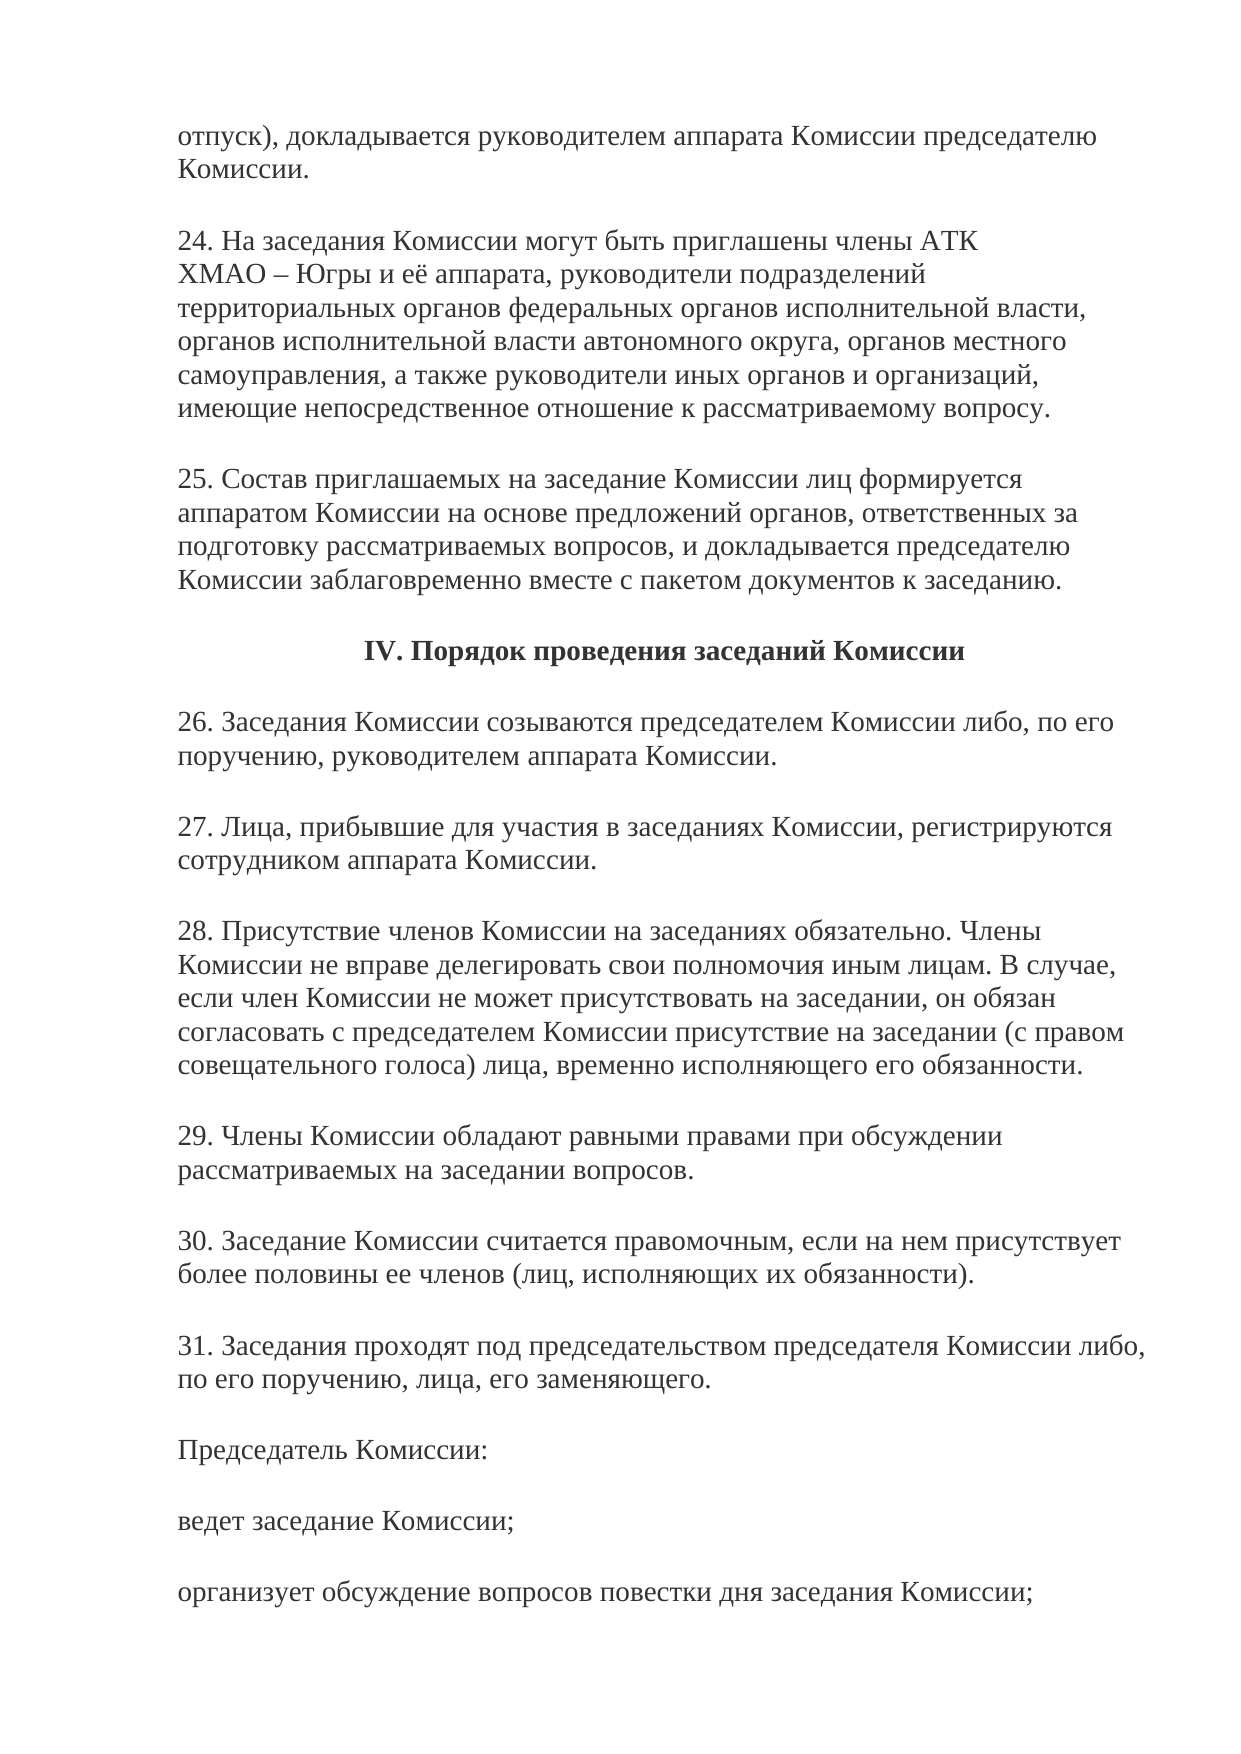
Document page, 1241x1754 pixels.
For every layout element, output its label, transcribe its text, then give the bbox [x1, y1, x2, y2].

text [177, 118, 1152, 185]
text 28. Присутствие членов Комиссии на заседаниях обязательно. Члены Комиссии не вправе делегировать свои полномочия иным лицам. В случае, если член Комиссии не может присутствовать на заседании, он обязан согласовать с председателем Комиссии присутствие на заседании (с правом совещательного голоса) лица, временно исполняющего его обязанности. [177, 913, 1152, 1081]
text IV. Порядок проведения заседаний Комиссии [177, 633, 1152, 667]
text 26. Заседания Комиссии созываются председателем Комиссии либо, по его поручению, руководителем аппарата Комиссии. [177, 704, 1152, 771]
text 25. Состав приглашаемых на заседание Комиссии лиц формируется аппаратом Комиссии на основе предложений органов, ответственных за подготовку рассматриваемых вопросов, и докладывается председателю Комиссии заблаговременно вместе с пакетом документов к заседанию. [177, 461, 1152, 596]
text Председатель Комиссии: [177, 1432, 1152, 1466]
text организует обсуждение вопросов повестки дня заседания Комиссии; [177, 1574, 1152, 1608]
text 29. Члены Комиссии обладают равными правами при обсуждении рассматриваемых на заседании вопросов. [177, 1118, 1152, 1186]
text 30. Заседание Комиссии считается правомочным, если на нем присутствует более половины ее членов (лиц, исполняющих их обязанности). [177, 1223, 1152, 1290]
text 31. Заседания проходят под председательством председателя Комиссии либо, по его поручению, лица, его заменяющего. [177, 1328, 1152, 1395]
text 27. Лица, прибывшие для участия в заседаниях Комиссии, регистрируются сотрудником аппарата Комиссии. [177, 809, 1152, 876]
text 24. На заседания Комиссии могут быть приглашены члены АТК ХМАО – Югры и её аппарата, руководители подразделений территориальных органов федеральных органов исполнительной власти, органов исполнительной власти автономного округа, органов местного самоуправления, а также руководители иных органов и организаций, имеющие непосредственное отношение к рассматриваемому вопросу. [177, 223, 1152, 424]
text ведет заседание Комиссии; [177, 1503, 1152, 1537]
